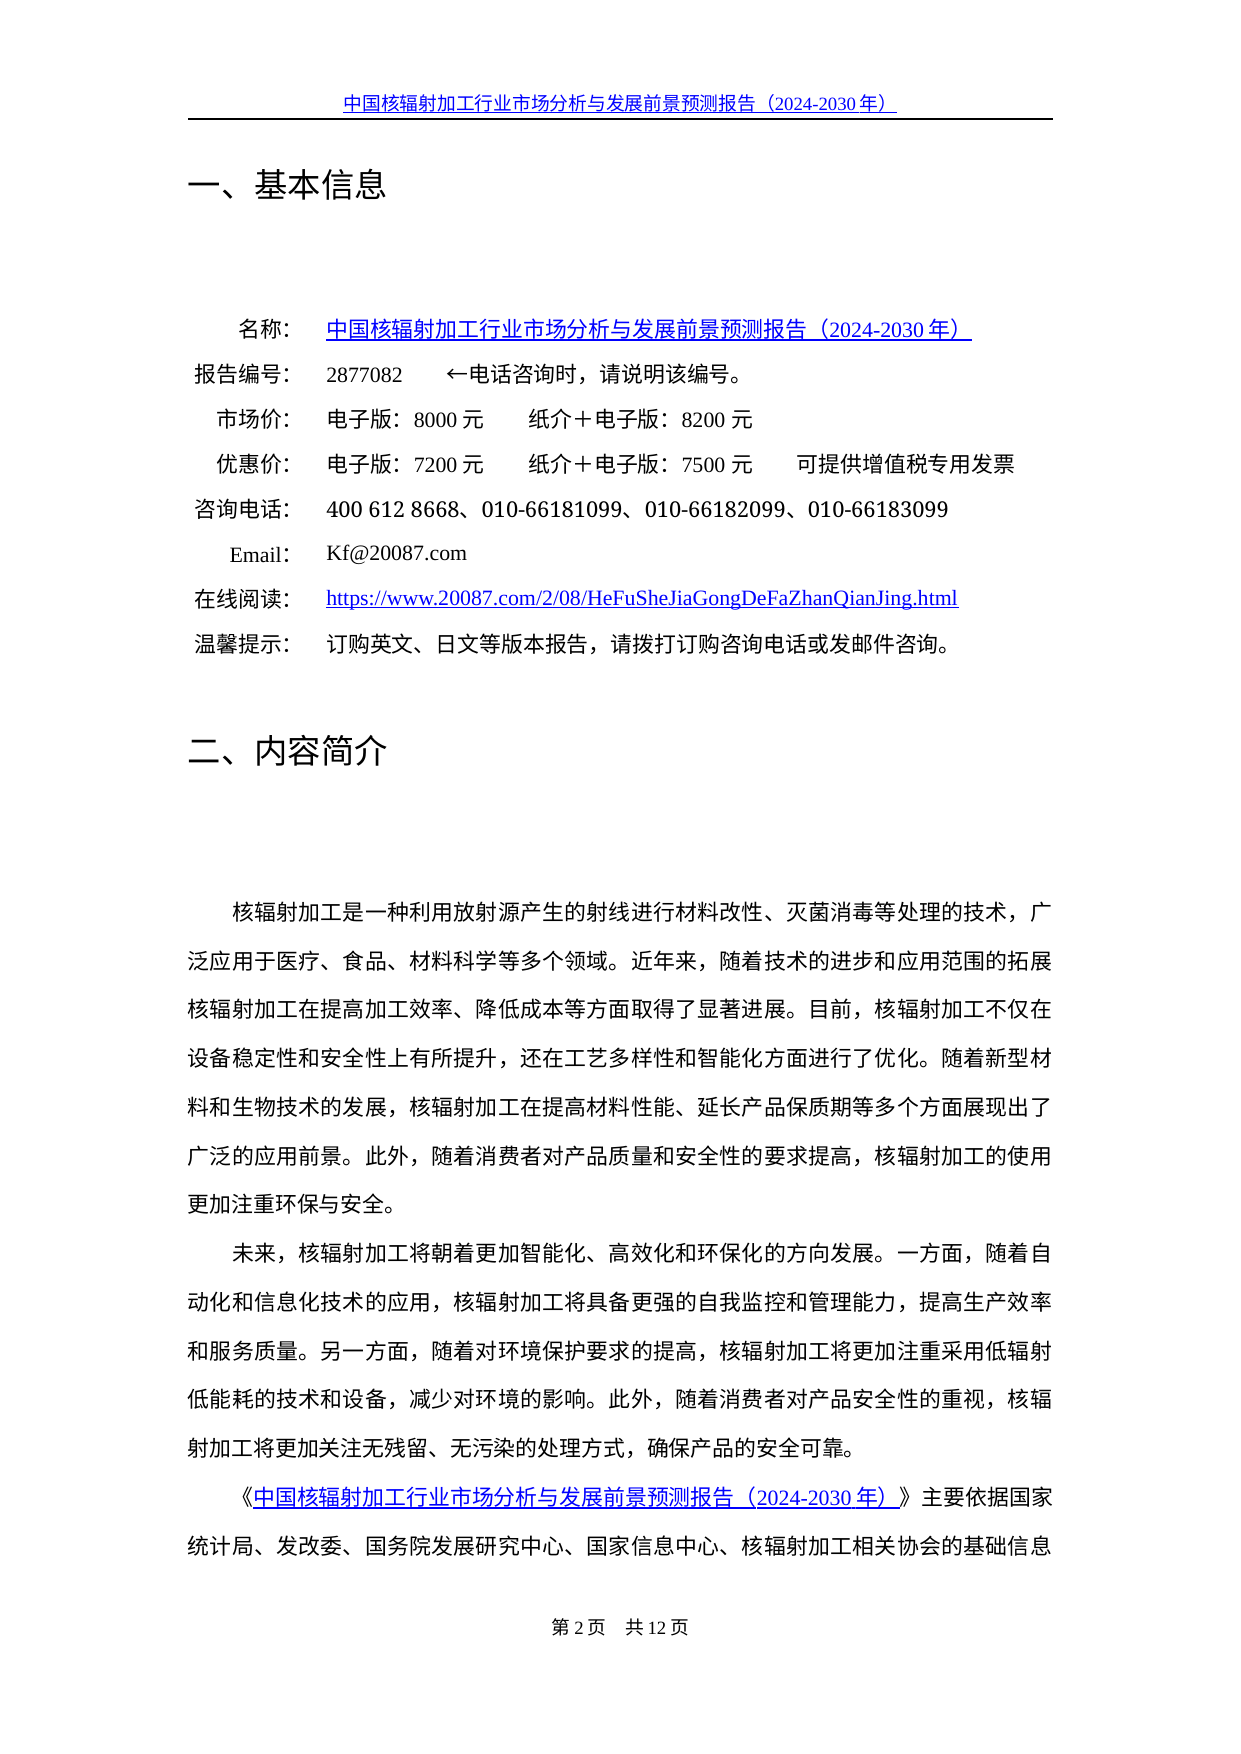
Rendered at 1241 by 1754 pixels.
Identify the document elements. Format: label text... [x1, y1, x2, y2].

table_cell Email： [167, 537, 315, 582]
table_cell 在线阅读： [167, 582, 315, 627]
table_cell 温馨提示： [167, 627, 315, 672]
table_header 中国核辐射加工行业市场分析与发展前景预测报告（2024-2030年） [315, 312, 1073, 357]
title 二、内容简介 [187, 717, 1053, 782]
table_cell 市场价： [167, 402, 315, 447]
table_cell 2877082 ←电话咨询时，请说明该编号。 [315, 357, 1073, 402]
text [187, 894, 1053, 1561]
table_cell 订购英文、日文等版本报告，请拨打订购咨询电话或发邮件咨询。 [315, 627, 1073, 672]
table_cell Kf@20087.com [315, 537, 1073, 582]
table_cell 400 612 8668、010-66181099、010-66182099、010-66183099 [315, 492, 1073, 537]
table_header 名称： [167, 312, 315, 357]
table_cell 优惠价： [167, 447, 315, 492]
table_cell 电子版：8000 元 纸介＋电子版：8200 元 [315, 402, 1073, 447]
table_cell 电子版：7200 元 纸介＋电子版：7500 元 可提供增值税专用发票 [315, 447, 1073, 492]
table_cell 报告编号： [167, 357, 315, 402]
title 一、基本信息 [187, 150, 1053, 215]
table_cell [315, 582, 1073, 627]
table_cell 咨询电话： [167, 492, 315, 537]
